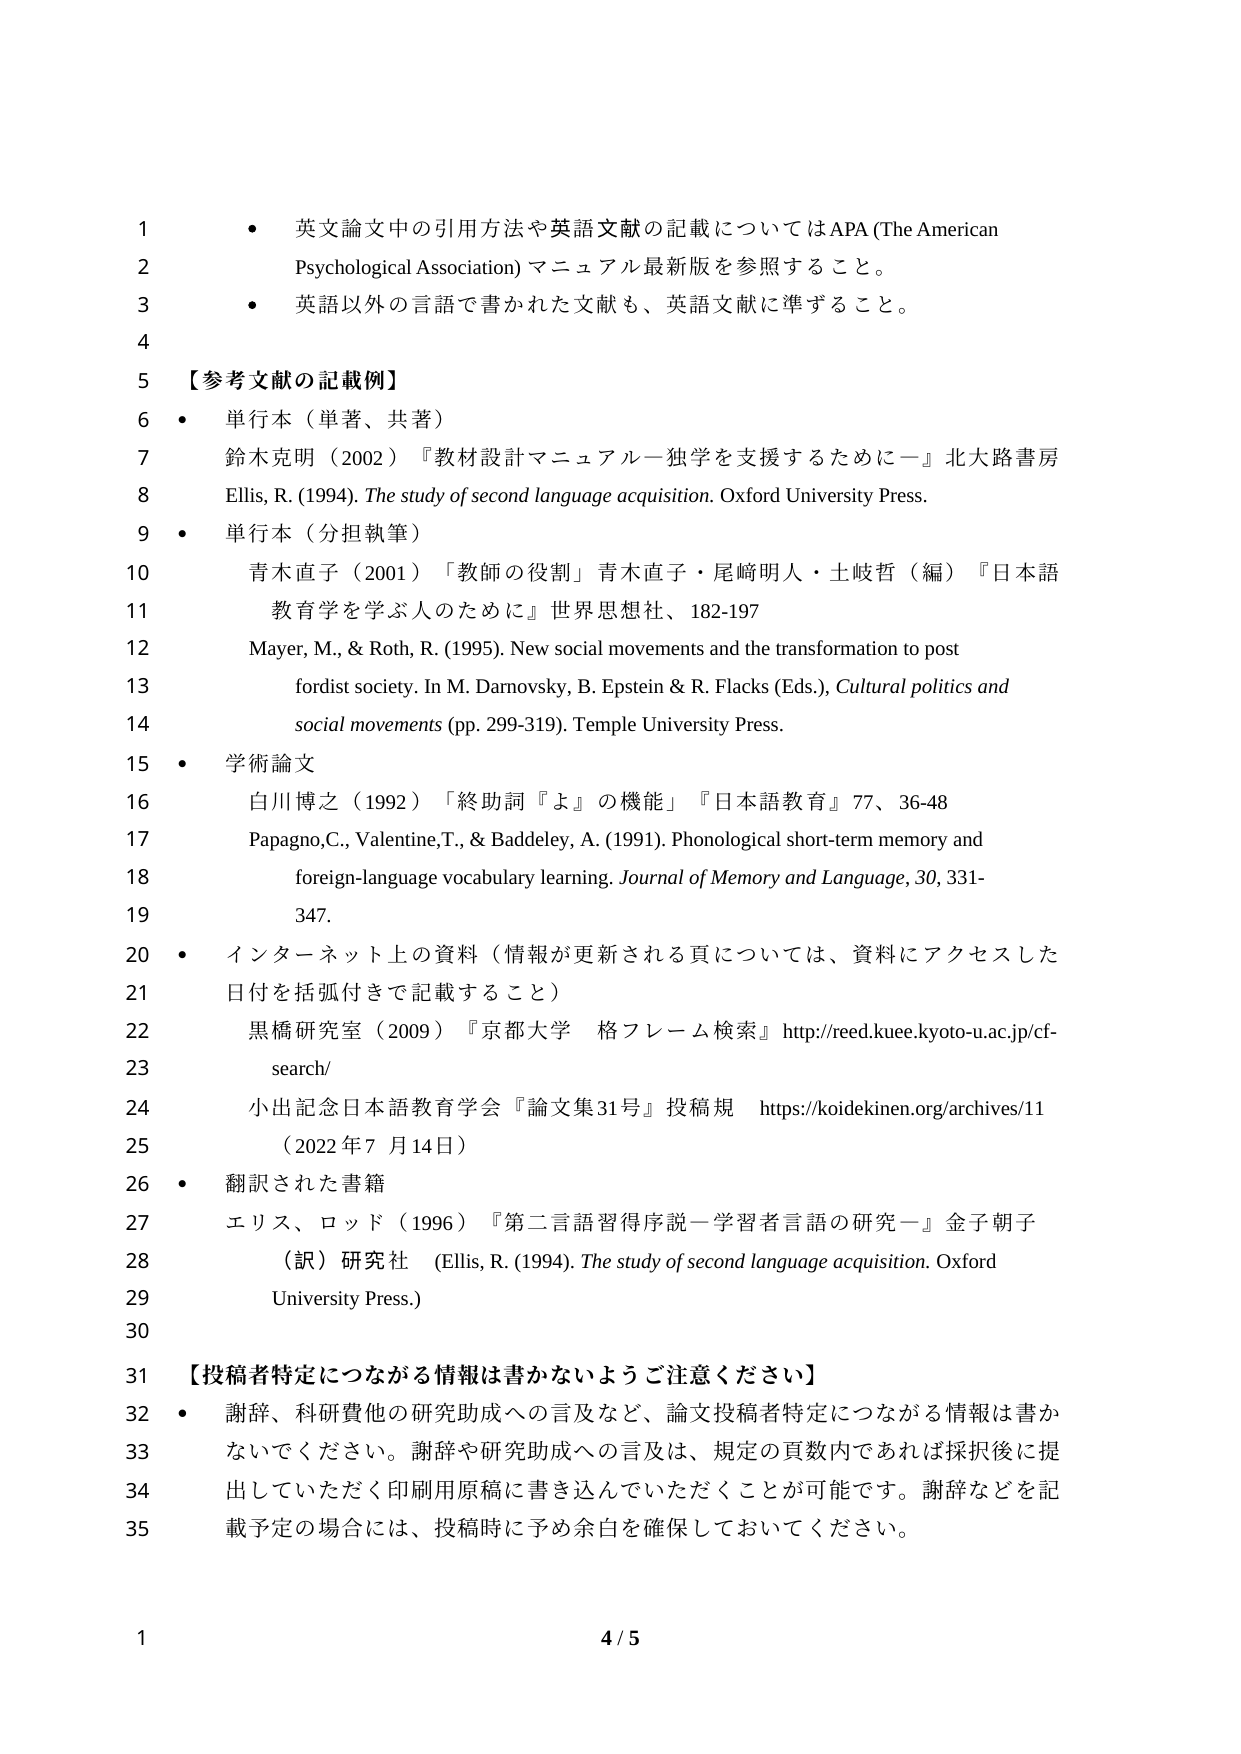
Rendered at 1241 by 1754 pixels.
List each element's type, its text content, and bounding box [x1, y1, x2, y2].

text 黒橋研究室（2009）『京都大学 格フレーム検索』http://reed.kuee.kyoto-u.ac.jp/cf-search/ [226, 1011, 1061, 1087]
text Papagno,C., Valentine,T., & Baddeley, A. (1991). Phonological short-term memory and [229, 819, 1061, 858]
text social movements (pp. 299-319). Temple University Press. [287, 705, 1061, 743]
text 【参考文献の記載例】 [179, 361, 1061, 399]
text 鈴木克明（2002）『教材設計マニュアル―独学を支援するために―』北大路書房 [222, 437, 1061, 476]
text 347. [287, 896, 1061, 934]
list 英語以外の言語で書かれた文献も、英語文献に準ずること。 [229, 284, 1061, 323]
text （2022年7月14日） [179, 1125, 1061, 1164]
text （訳）研究社 (Ellis, R. (1994). The study of second language acquisition. Oxford [202, 1240, 1061, 1278]
list 単行本（分担執筆） [179, 514, 1061, 552]
text fordist society. In M. Darnovsky, B. Epstein & R. Flacks (Eds.), Cultural politics and [287, 667, 1061, 705]
list 謝辞、科研費他の研究助成への言及など、論文投稿者特定につながる情報は書かないでください。謝辞や研究助成への言及は、規定の頁数内であれば採択後に提出していただく印刷用原稿に書き込んでいただくことが可能です。謝辞などを記載予定の場合には、投稿時に予め余白を確保しておいてください。 [179, 1393, 1061, 1546]
text foreign-language vocabulary learning. Journal of Memory and Language, 30, 331- [287, 858, 1061, 896]
text Ellis, R. (1994). The study of second language acquisition. Oxford University Press. [222, 476, 1061, 514]
list 翻訳された書籍 [179, 1164, 1061, 1202]
text 【投稿者特定につながる情報は書かないようご注意ください】 [179, 1355, 1061, 1393]
text Mayer, M., & Roth, R. (1995). New social movements and the transformation to post [229, 628, 1061, 667]
list インターネット上の資料（情報が更新される頁については、資料にアクセスした日付を括弧付きで記載すること） [179, 934, 1061, 1011]
text 白川博之（1992）「終助詞『よ』の機能」『日本語教育』77、36-48 [229, 781, 1061, 819]
text 青木直子（2001）「教師の役割」青木直子・尾﨑明人・土岐哲（編）『日本語教育学を学ぶ人のために』世界思想社、182-197 [226, 552, 1061, 628]
text エリス、ロッド（1996）『第二言語習得序説―学習者言語の研究―』金子朝子 [179, 1202, 1061, 1240]
text University Press.) [202, 1278, 1061, 1317]
text 小出記念日本語教育学会『論文集31号』投稿規 https://koidekinen.org/archives/11 [225, 1087, 1061, 1125]
list 学術論文 [179, 743, 1061, 781]
list 単行本（単著、共著） [179, 399, 1061, 437]
list 英文論文中の引用方法や英語文献の記載についてはAPA (The American Psychological Association)マニュアル最新版を参照すること。 [229, 208, 1061, 284]
